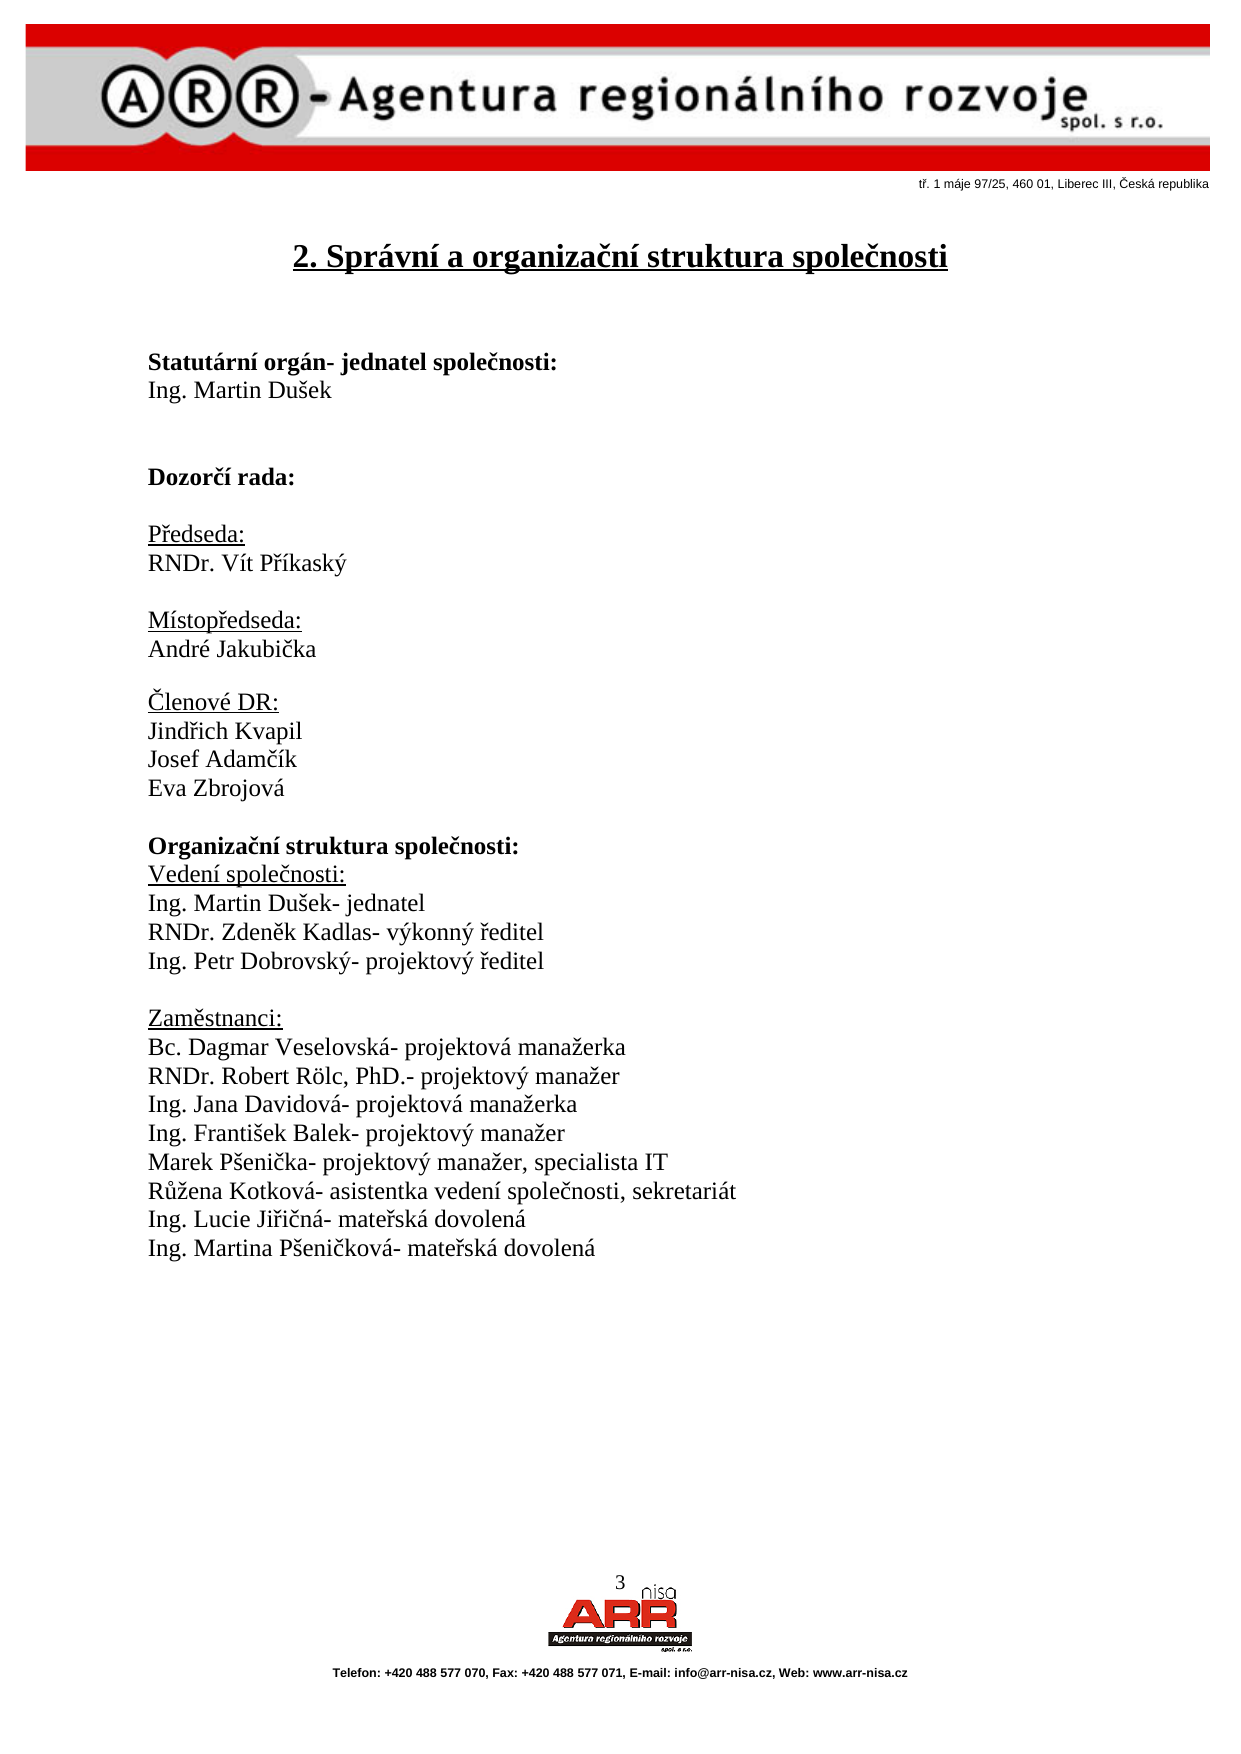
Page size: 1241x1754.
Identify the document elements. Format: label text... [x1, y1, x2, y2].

text Dozorčí rada: [148, 462, 1092, 491]
text Ing. Petr Dobrovský- projektový ředitel [148, 946, 1092, 974]
text Ing. Jana Davidová- projektová manažerka [148, 1089, 1092, 1118]
picture [25, 24, 1210, 171]
text RNDr. - výkonný ředitel [148, 917, 1092, 946]
text Ing. Martina Pšeničková- mateřská dovolená [148, 1233, 1092, 1262]
text 2. Správní a organizační struktura společnosti [148, 236, 1092, 274]
text Jindřich Kvapil [148, 716, 1092, 744]
text André Jakubička [148, 634, 1092, 663]
text Organizační struktura společnosti: [148, 831, 1092, 859]
picture [548, 1584, 692, 1652]
text Eva Zbrojová [148, 773, 1092, 802]
text Ing. Martin Dušek- jednatel [148, 888, 1092, 917]
text Bc. Dagmar Veselovská- projektová manažerka [148, 1032, 1092, 1061]
text Statutární orgán- jednatel společnosti: [148, 347, 1092, 376]
text Vedení společnosti: [148, 859, 1092, 888]
text Místopředseda: [148, 606, 1092, 634]
text Ing. František Balek- projektový manažer [148, 1118, 1092, 1147]
text RNDr. Robert Rölc, PhD.- projektový manažer [148, 1061, 1092, 1089]
text Předseda: [148, 519, 1092, 548]
text Zaměstnanci: [148, 1003, 1092, 1032]
text Josef Adamčík [148, 744, 1092, 773]
text Členové DR: [148, 687, 1092, 716]
text Ing. Martin Dušek [148, 376, 1092, 404]
text Růžena Kotková- asistentka vedení společnosti, sekretariát [148, 1176, 1092, 1204]
text Marek Pšenička- projektový manažer, specialista IT [148, 1147, 1092, 1176]
text RNDr. Vít Příkaský [148, 548, 1092, 577]
text Ing. Lucie Jiřičná- mateřská dovolená [148, 1204, 1092, 1233]
